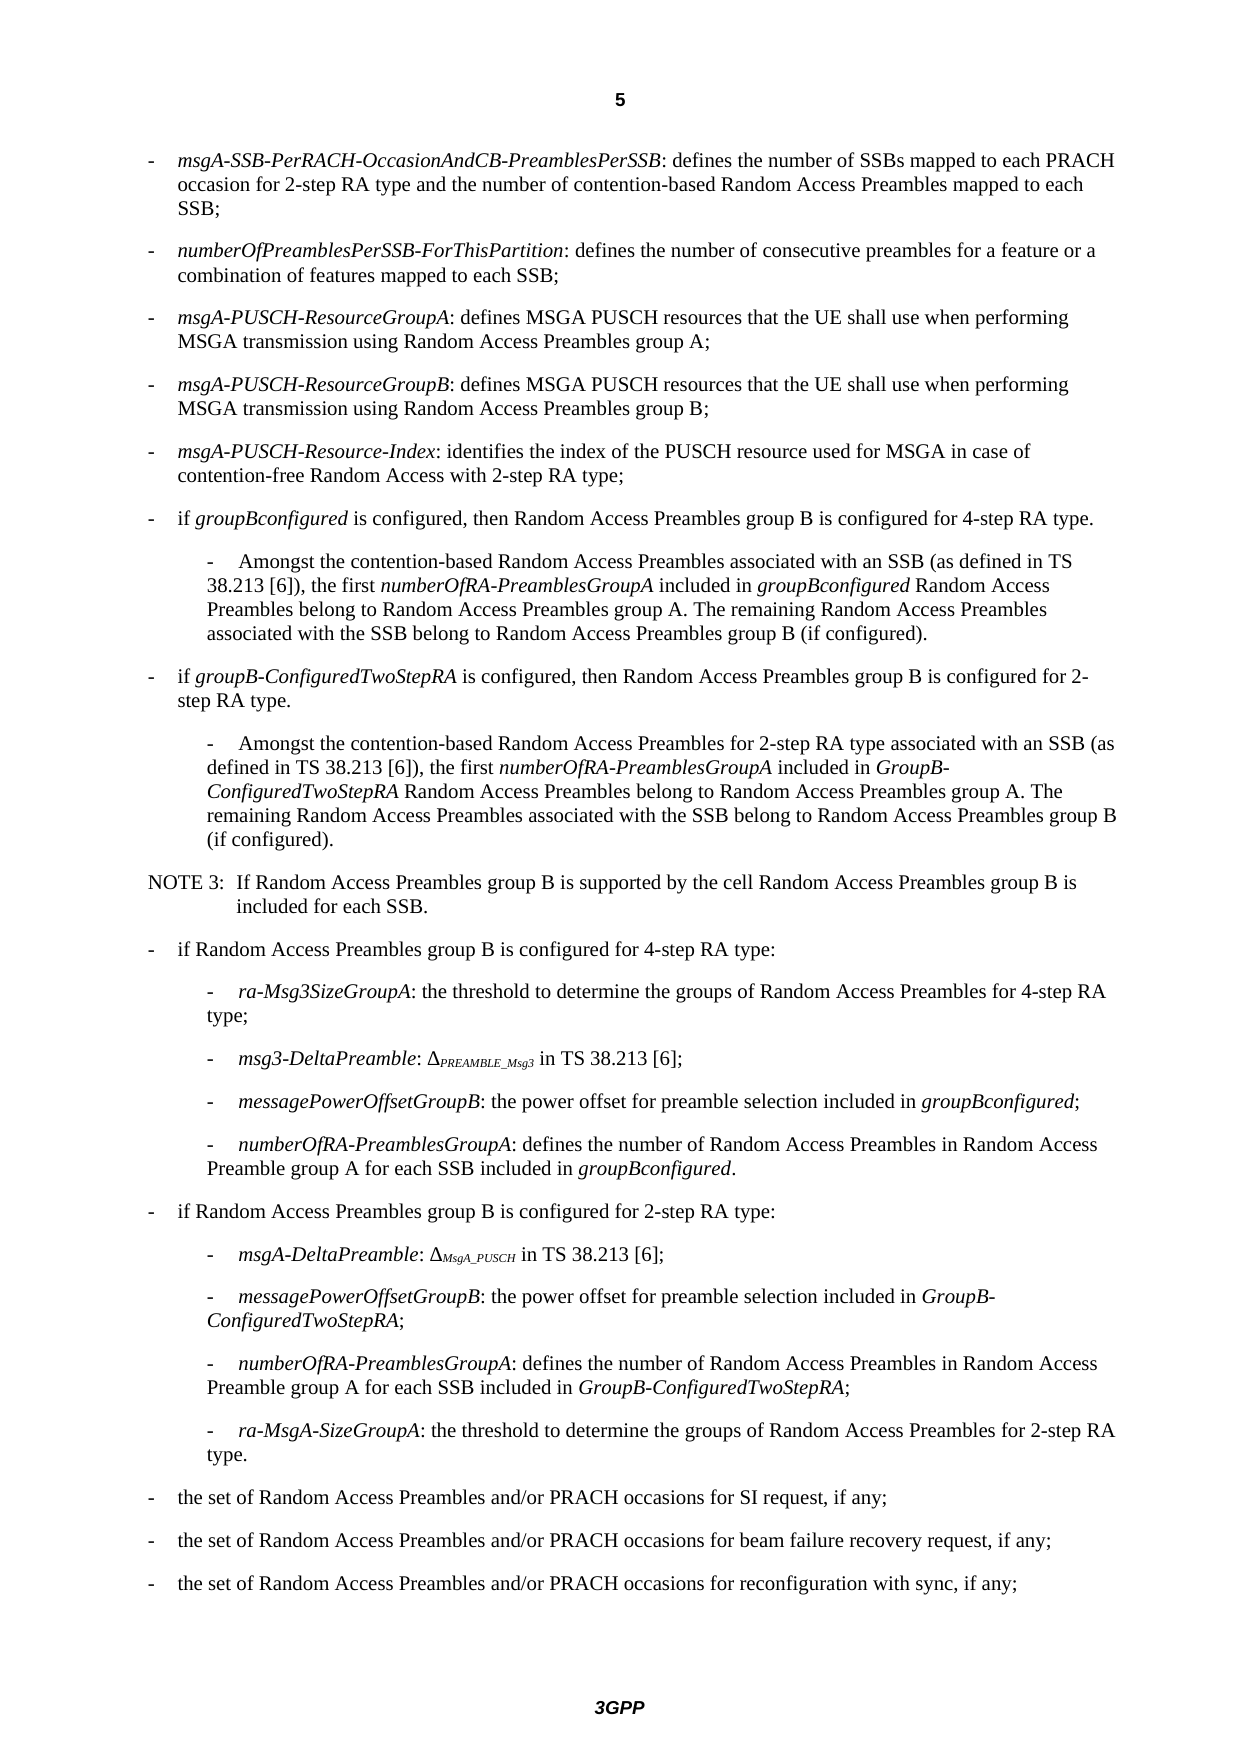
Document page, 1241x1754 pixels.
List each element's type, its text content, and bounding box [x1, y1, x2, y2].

text - messagePowerOffsetGroupB: the power offset for preamble selection included in groupBconfigured; [207, 1089, 1122, 1113]
text - numberOfRA-PreamblesGroupA: defines the number of Random Access Preambles in Random Access Preamble group A for each SSB included in GroupB-ConfiguredTwoStepRA; [207, 1351, 1122, 1399]
text - if groupB-ConfiguredTwoStepRA is configured, then Random Access Preambles group B is configured for 2-step RA type. [148, 664, 1122, 712]
text - the set of Random Access Preambles and/or PRACH occasions for reconfiguration with sync, if any; [148, 1571, 1122, 1595]
text - msgA-DeltaPreamble: ∆MsgA_PUSCH in TS 38.213 [6]; [207, 1242, 1122, 1266]
text - msgA-PUSCH-ResourceGroupA: defines MSGA PUSCH resources that the UE shall use when performing MSGA transmission using Random Access Preambles group A; [148, 305, 1122, 353]
text - numberOfRA-PreamblesGroupA: defines the number of Random Access Preambles in Random Access Preamble group A for each SSB included in groupBconfigured. [207, 1132, 1122, 1180]
text - Amongst the contention-based Random Access Preambles for 2-step RA type associated with an SSB (as defined in TS 38.213 [6]), the first numberOfRA-PreamblesGroupA included in GroupB-ConfiguredTwoStepRA Random Access Preambles belong to Random Access Preambles group A. The remaining Random Access Preambles associated with the SSB belong to Random Access Preambles group B (if configured). [207, 731, 1122, 851]
text - msg3-DeltaPreamble: ∆PREAMBLE_Msg3 in TS 38.213 [6]; [207, 1046, 1122, 1070]
text - messagePowerOffsetGroupB: the power offset for preamble selection included in GroupB-ConfiguredTwoStepRA; [207, 1284, 1122, 1332]
text - the set of Random Access Preambles and/or PRACH occasions for beam failure recovery request, if any; [148, 1528, 1122, 1552]
text - if Random Access Preambles group B is configured for 2-step RA type: [148, 1199, 1122, 1223]
text - msgA-SSB-PerRACH-OccasionAndCB-PreamblesPerSSB: defines the number of SSBs mapped to each PRACH occasion for 2-step RA type and the number of contention-based Random Access Preambles mapped to each SSB; [148, 147, 1122, 220]
text NOTE 3: If Random Access Preambles group B is supported by the cell Random Access Preambles group B is included for each SSB. [148, 870, 1122, 918]
text - the set of Random Access Preambles and/or PRACH occasions for SI request, if any; [148, 1485, 1122, 1509]
text - msgA-PUSCH-Resource-Index: identifies the index of the PUSCH resource used for MSGA in case of contention-free Random Access with 2-step RA type; [148, 439, 1122, 487]
text - numberOfPreamblesPerSSB-ForThisPartition: defines the number of consecutive preambles for a feature or a combination of features mapped to each SSB; [148, 238, 1122, 287]
text - ra-Msg3SizeGroupA: the threshold to determine the groups of Random Access Preambles for 4-step RA type; [207, 979, 1122, 1027]
text - msgA-PUSCH-ResourceGroupB: defines MSGA PUSCH resources that the UE shall use when performing MSGA transmission using Random Access Preambles group B; [148, 372, 1122, 420]
text - ra-MsgA-SizeGroupA: the threshold to determine the groups of Random Access Preambles for 2-step RA type. [207, 1418, 1122, 1466]
text - Amongst the contention-based Random Access Preambles associated with an SSB (as defined in TS 38.213 [6]), the first numberOfRA-PreamblesGroupA included in groupBconfigured Random Access Preambles belong to Random Access Preambles group A. The remaining Random Access Preambles associated with the SSB belong to Random Access Preambles group B (if configured). [207, 549, 1122, 645]
text - if groupBconfigured is configured, then Random Access Preambles group B is configured for 4-step RA type. [148, 506, 1122, 530]
text - if Random Access Preambles group B is configured for 4-step RA type: [148, 937, 1122, 961]
